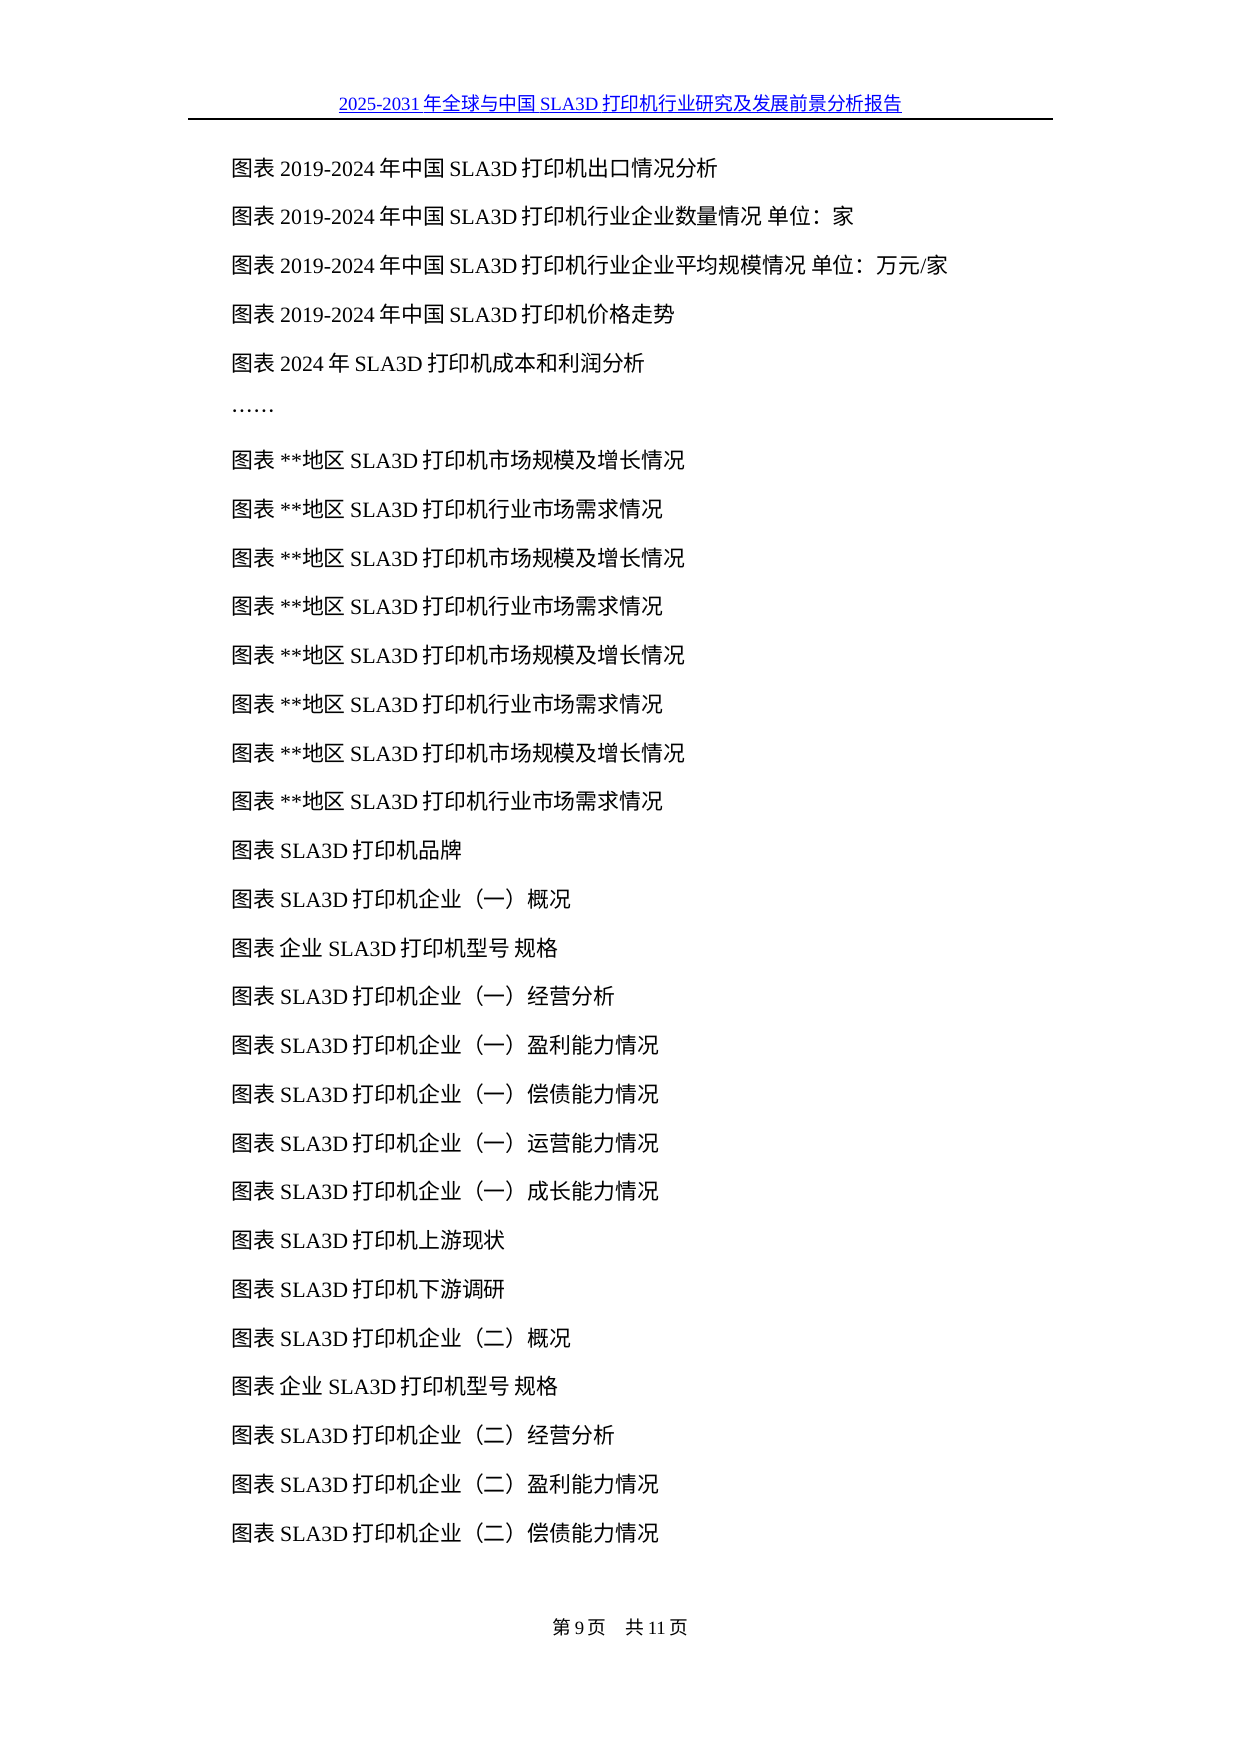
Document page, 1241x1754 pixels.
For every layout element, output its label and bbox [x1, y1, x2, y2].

text [187, 150, 1053, 1548]
